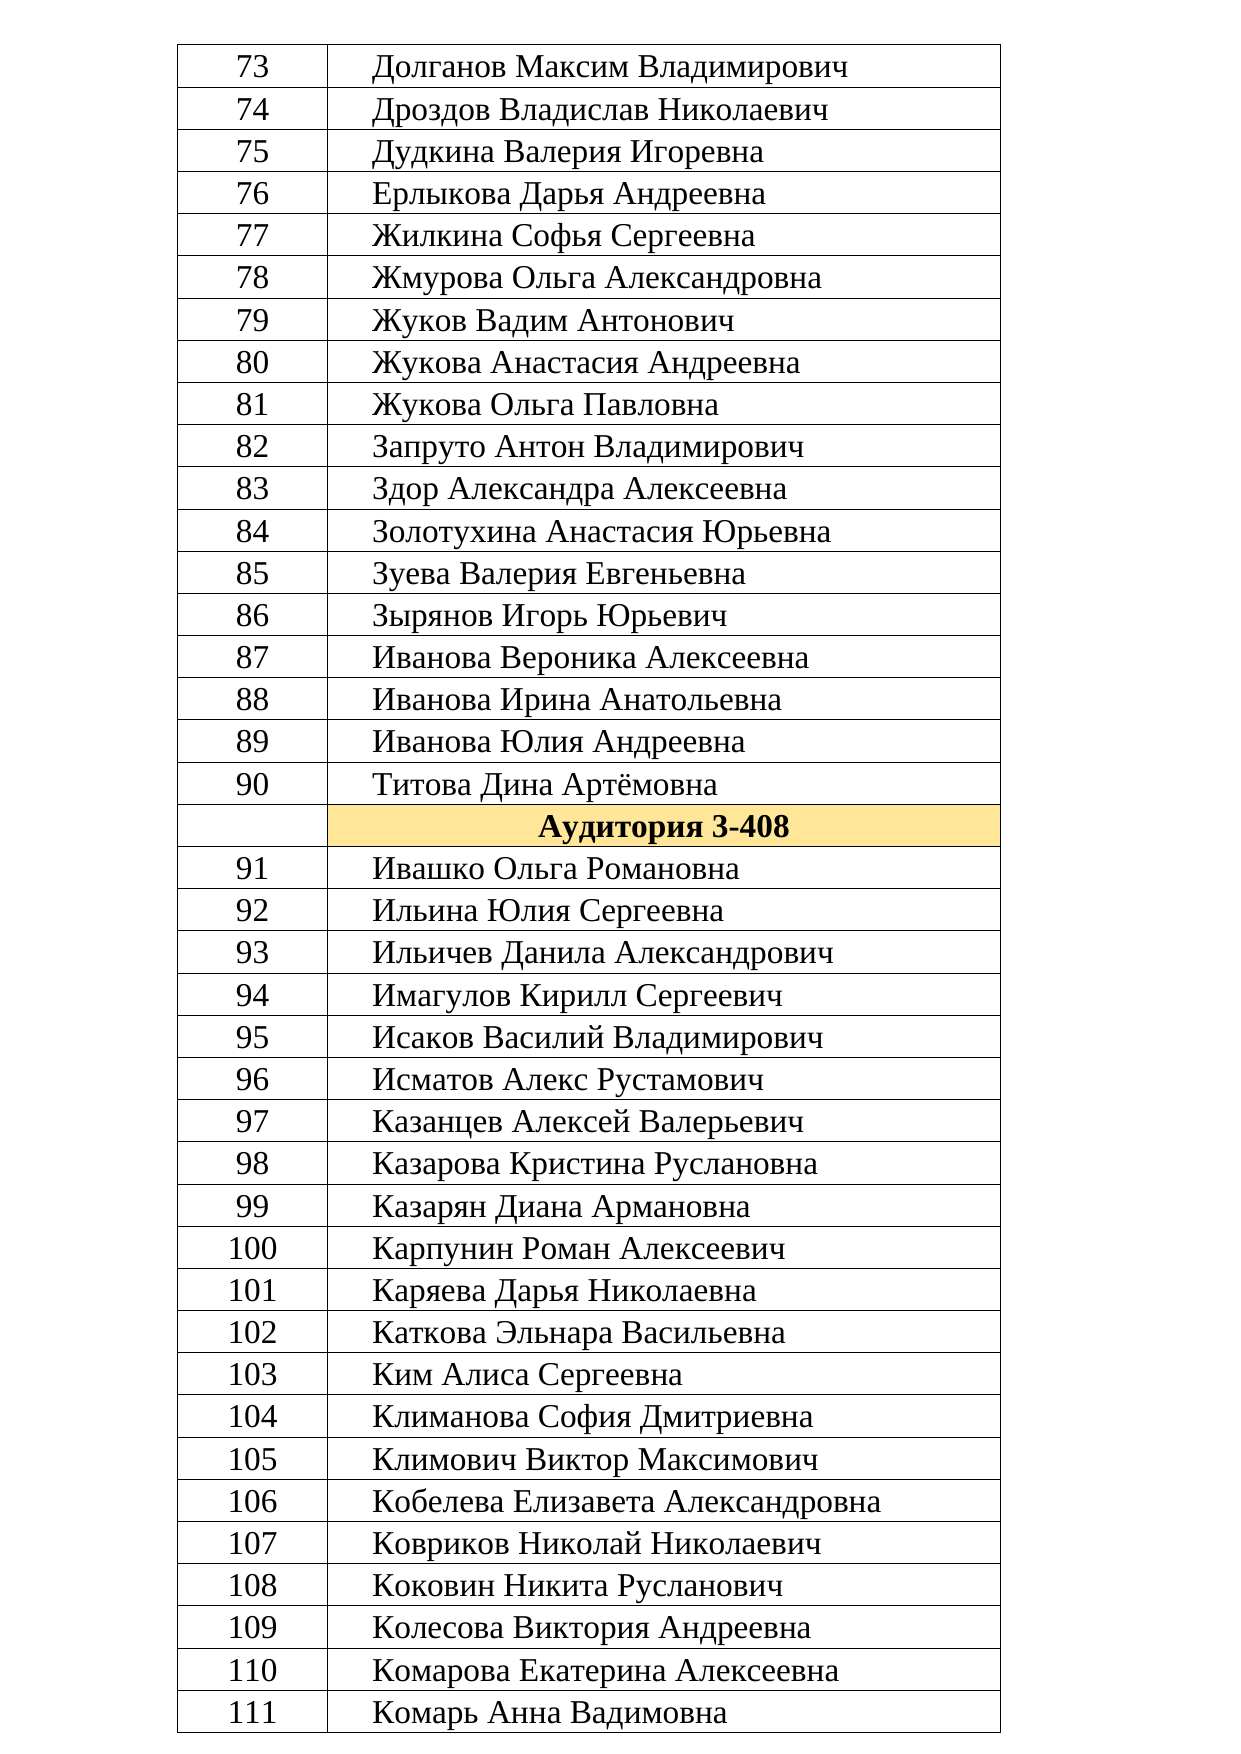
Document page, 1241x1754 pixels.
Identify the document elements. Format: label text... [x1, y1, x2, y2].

table_cell 98 [178, 1142, 327, 1183]
table_cell 89 [178, 720, 327, 762]
table_cell 75 [178, 130, 327, 171]
table_cell Климович Виктор Максимович [328, 1438, 1000, 1479]
table_cell Колесова Виктория Андреевна [328, 1606, 1000, 1647]
table_cell Ковриков Николай Николаевич [328, 1522, 1000, 1563]
table_cell 100 [178, 1227, 327, 1268]
table_cell Жуков Вадим Антонович [328, 299, 1000, 340]
table_cell 90 [178, 763, 327, 804]
table_cell Климанова София Дмитриевна [328, 1395, 1000, 1437]
table_cell 91 [178, 847, 327, 888]
table_cell Здор Александра Алексеевна [328, 467, 1000, 508]
table_cell Ильичев Данила Александрович [328, 931, 1000, 972]
table_cell Коковин Никита Русланович [328, 1564, 1000, 1605]
table_cell 93 [178, 931, 327, 972]
table_cell 82 [178, 425, 327, 466]
table_cell Ким Алиса Сергеевна [328, 1353, 1000, 1394]
table_cell Комарова Екатерина Алексеевна [328, 1649, 1000, 1690]
table_cell Иванова Ирина Анатольевна [328, 678, 1000, 719]
table_cell Ерлыкова Дарья Андреевна [328, 172, 1000, 213]
table_cell 77 [178, 214, 327, 255]
table_cell Жукова Анастасия Андреевна [328, 341, 1000, 382]
table_cell Долганов Максим Владимирович [328, 45, 1000, 87]
table_cell 102 [178, 1311, 327, 1352]
table_cell 86 [178, 594, 327, 635]
table_cell Комарь Анна Вадимовна [328, 1691, 1000, 1732]
table_cell 74 [178, 88, 327, 129]
table_cell Иванова Вероника Алексеевна [328, 636, 1000, 677]
table_cell 99 [178, 1185, 327, 1226]
table_cell 87 [178, 636, 327, 677]
table_cell Ильина Юлия Сергеевна [328, 889, 1000, 930]
table_cell 105 [178, 1438, 327, 1479]
table_cell 103 [178, 1353, 327, 1394]
table_cell Дроздов Владислав Николаевич [328, 88, 1000, 129]
table_cell 88 [178, 678, 327, 719]
table_cell 76 [178, 172, 327, 213]
table_cell 106 [178, 1480, 327, 1521]
table_cell 83 [178, 467, 327, 508]
table_cell Ивашко Ольга Романовна [328, 847, 1000, 888]
table_cell 79 [178, 299, 327, 340]
table_cell Карпунин Роман Алексеевич [328, 1227, 1000, 1268]
table_cell 80 [178, 341, 327, 382]
table_cell 73 [178, 45, 327, 87]
table_cell Имагулов Кирилл Сергеевич [328, 974, 1000, 1015]
table_cell Каряева Дарья Николаевна [328, 1269, 1000, 1310]
table_cell 95 [178, 1016, 327, 1057]
table_cell Иванова Юлия Андреевна [328, 720, 1000, 762]
table_cell Жукова Ольга Павловна [328, 383, 1000, 424]
table_cell Зырянов Игорь Юрьевич [328, 594, 1000, 635]
table_cell 111 [178, 1691, 327, 1732]
table_cell 97 [178, 1100, 327, 1141]
table_cell Золотухина Анастасия Юрьевна [328, 510, 1000, 551]
table_cell 108 [178, 1564, 327, 1605]
table_cell 85 [178, 552, 327, 593]
table_cell 101 [178, 1269, 327, 1310]
table_cell Исаков Василий Владимирович [328, 1016, 1000, 1057]
table_cell 84 [178, 510, 327, 551]
table_cell 81 [178, 383, 327, 424]
table_cell Исматов Алекс Рустамович [328, 1058, 1000, 1099]
table_cell Кобелева Елизавета Александровна [328, 1480, 1000, 1521]
table_cell Каткова Эльнара Васильевна [328, 1311, 1000, 1352]
table_cell 104 [178, 1395, 327, 1437]
table_cell 92 [178, 889, 327, 930]
table_cell Казанцев Алексей Валерьевич [328, 1100, 1000, 1141]
table_cell 94 [178, 974, 327, 1015]
table_cell Жмурова Ольга Александровна [328, 256, 1000, 297]
table_cell 109 [178, 1606, 327, 1647]
table_cell Дудкина Валерия Игоревна [328, 130, 1000, 171]
table_cell 110 [178, 1649, 327, 1690]
table_cell Зуева Валерия Евгеньевна [328, 552, 1000, 593]
table_cell Казарян Диана Армановна [328, 1185, 1000, 1226]
table_cell Казарова Кристина Руслановна [328, 1142, 1000, 1183]
table_cell 96 [178, 1058, 327, 1099]
table_cell 78 [178, 256, 327, 297]
table_cell Жилкина Софья Сергеевна [328, 214, 1000, 255]
table_cell [178, 805, 327, 846]
table_cell 107 [178, 1522, 327, 1563]
table_cell Запруто Антон Владимирович [328, 425, 1000, 466]
table_cell Титова Дина Артёмовна [328, 763, 1000, 804]
table_cell Аудитория 3-408 [328, 805, 1000, 846]
